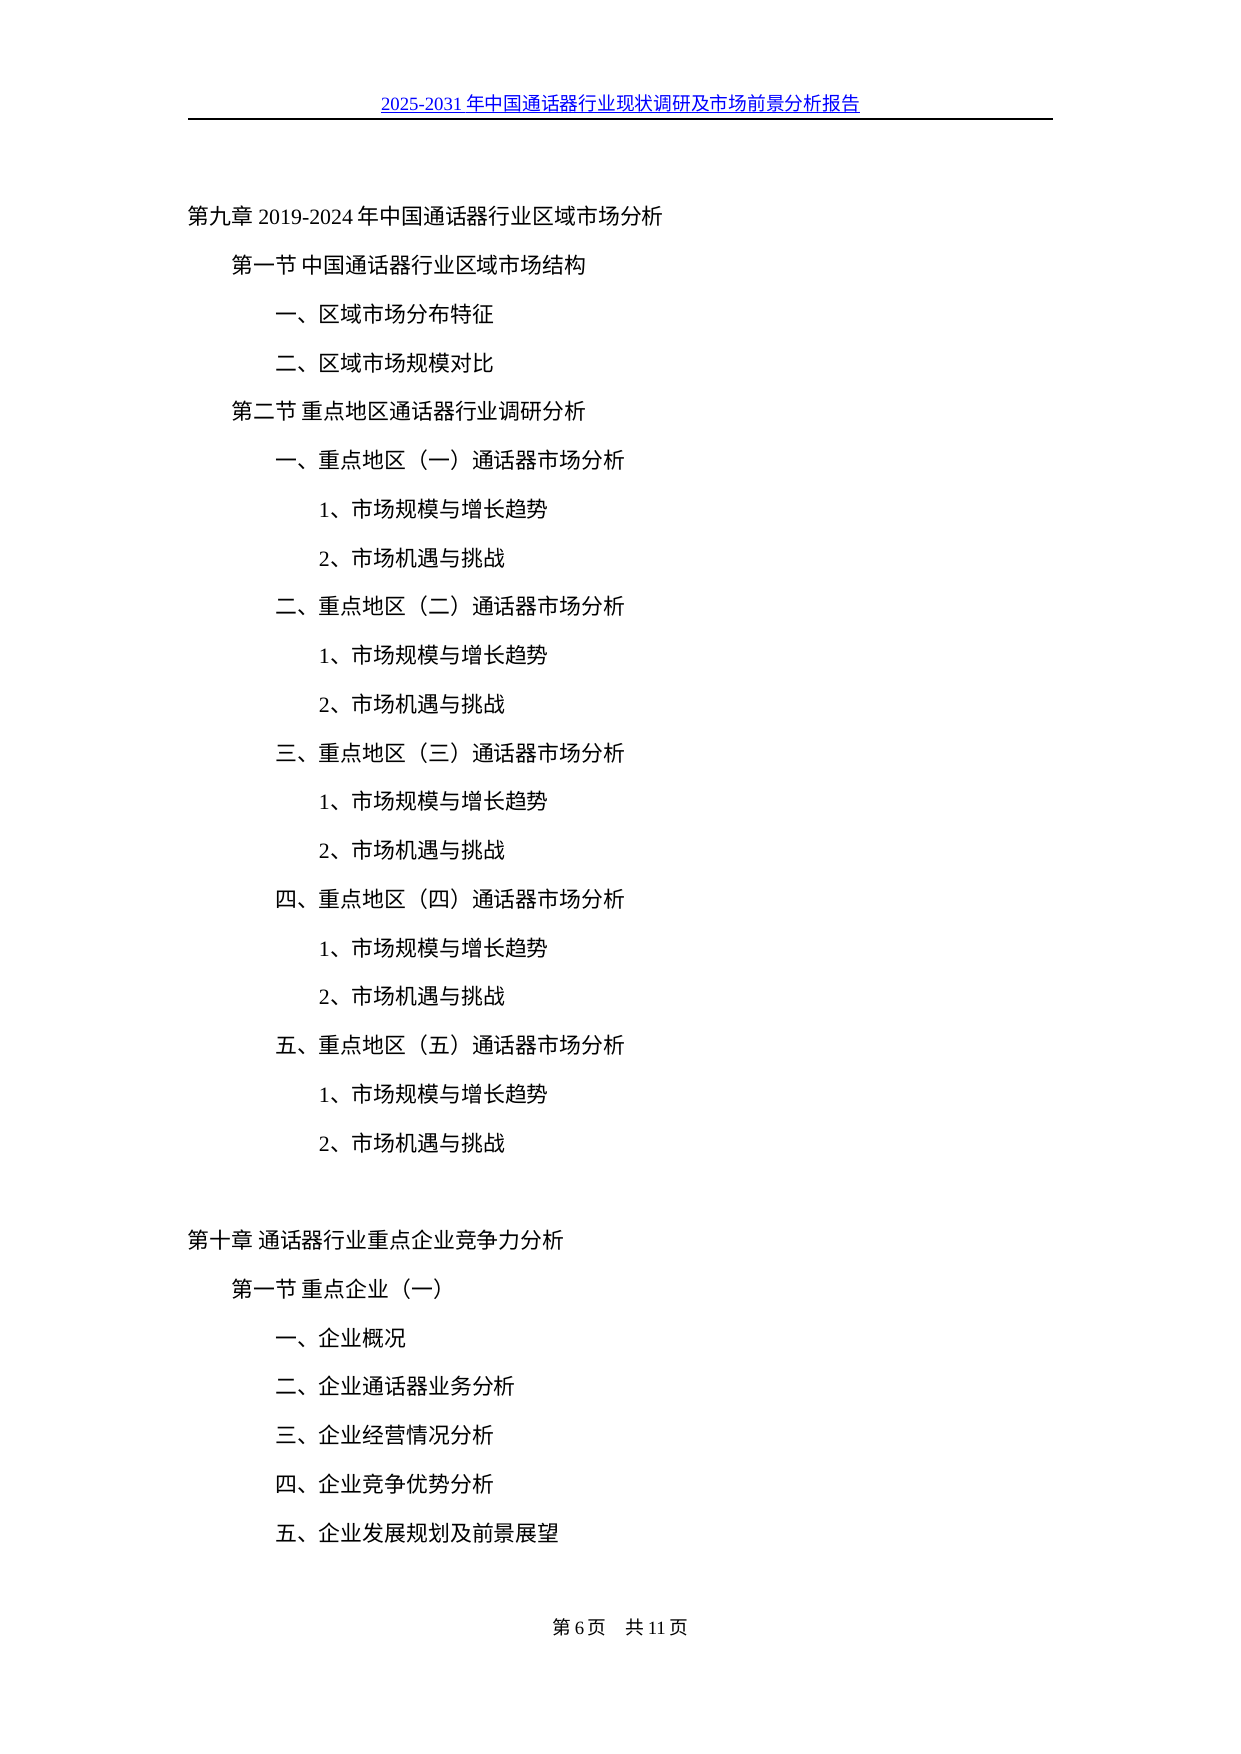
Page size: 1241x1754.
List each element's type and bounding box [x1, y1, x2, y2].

text [187, 150, 1053, 1548]
